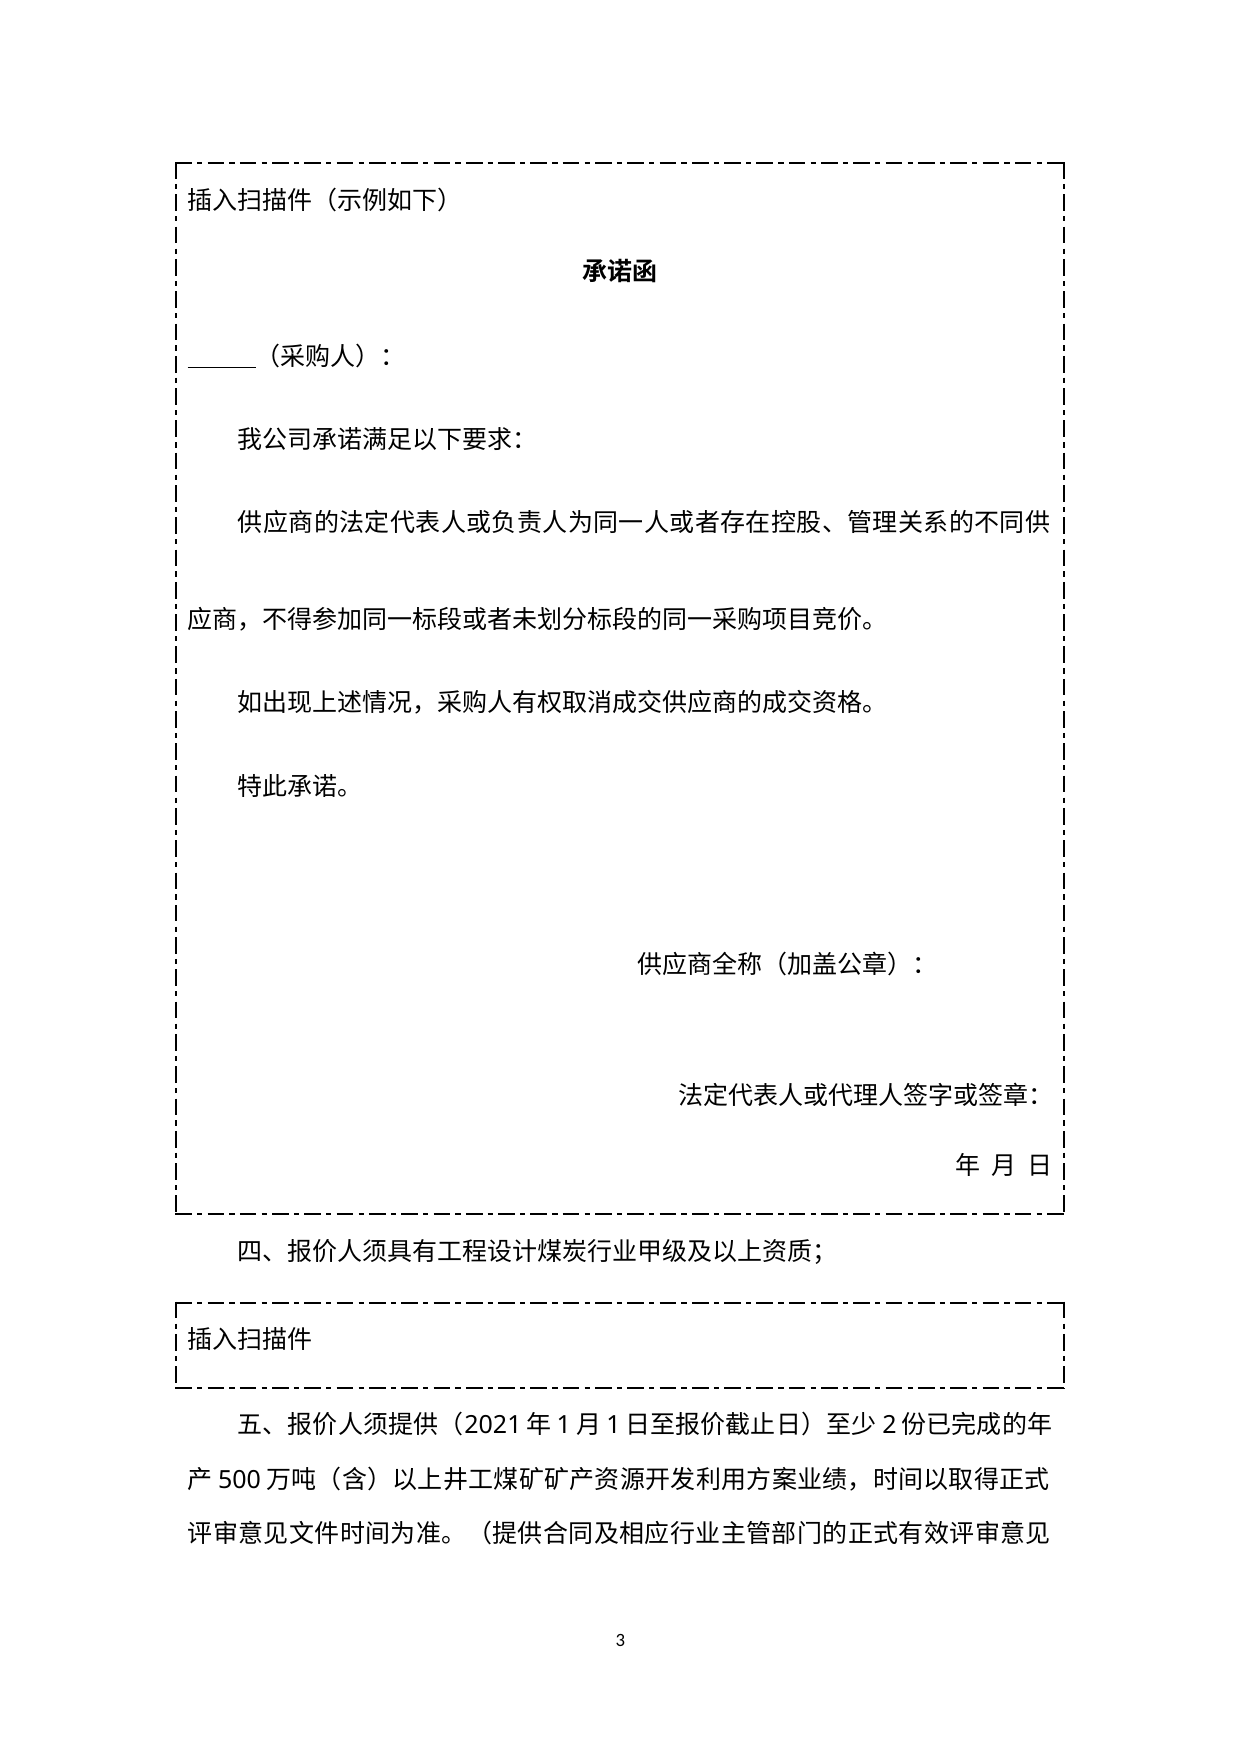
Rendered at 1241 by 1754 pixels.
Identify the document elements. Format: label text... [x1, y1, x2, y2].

table_header 插入扫描件（示例如下） 承诺函 （采购人）： 我公司承诺满足以下要求： 供应商的法定代表人或负责人为同一人或者存在控股、管理关系的不同供应商，不得参加同一标段或者未划分标段的同一采购项目竞价。 如出现上述情况，采购人有权取消成交供应商的成交资格。 特此承诺。 供应商全称（加盖公章）： 法定代表人或代理人签字或签章： 年 月 日 [176, 162, 1064, 1213]
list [187, 1405, 1053, 1550]
table_header 插入扫描件 [176, 1302, 1064, 1387]
text 四、报价人须具有工程设计煤炭行业甲级及以上资质； [187, 1231, 1053, 1267]
